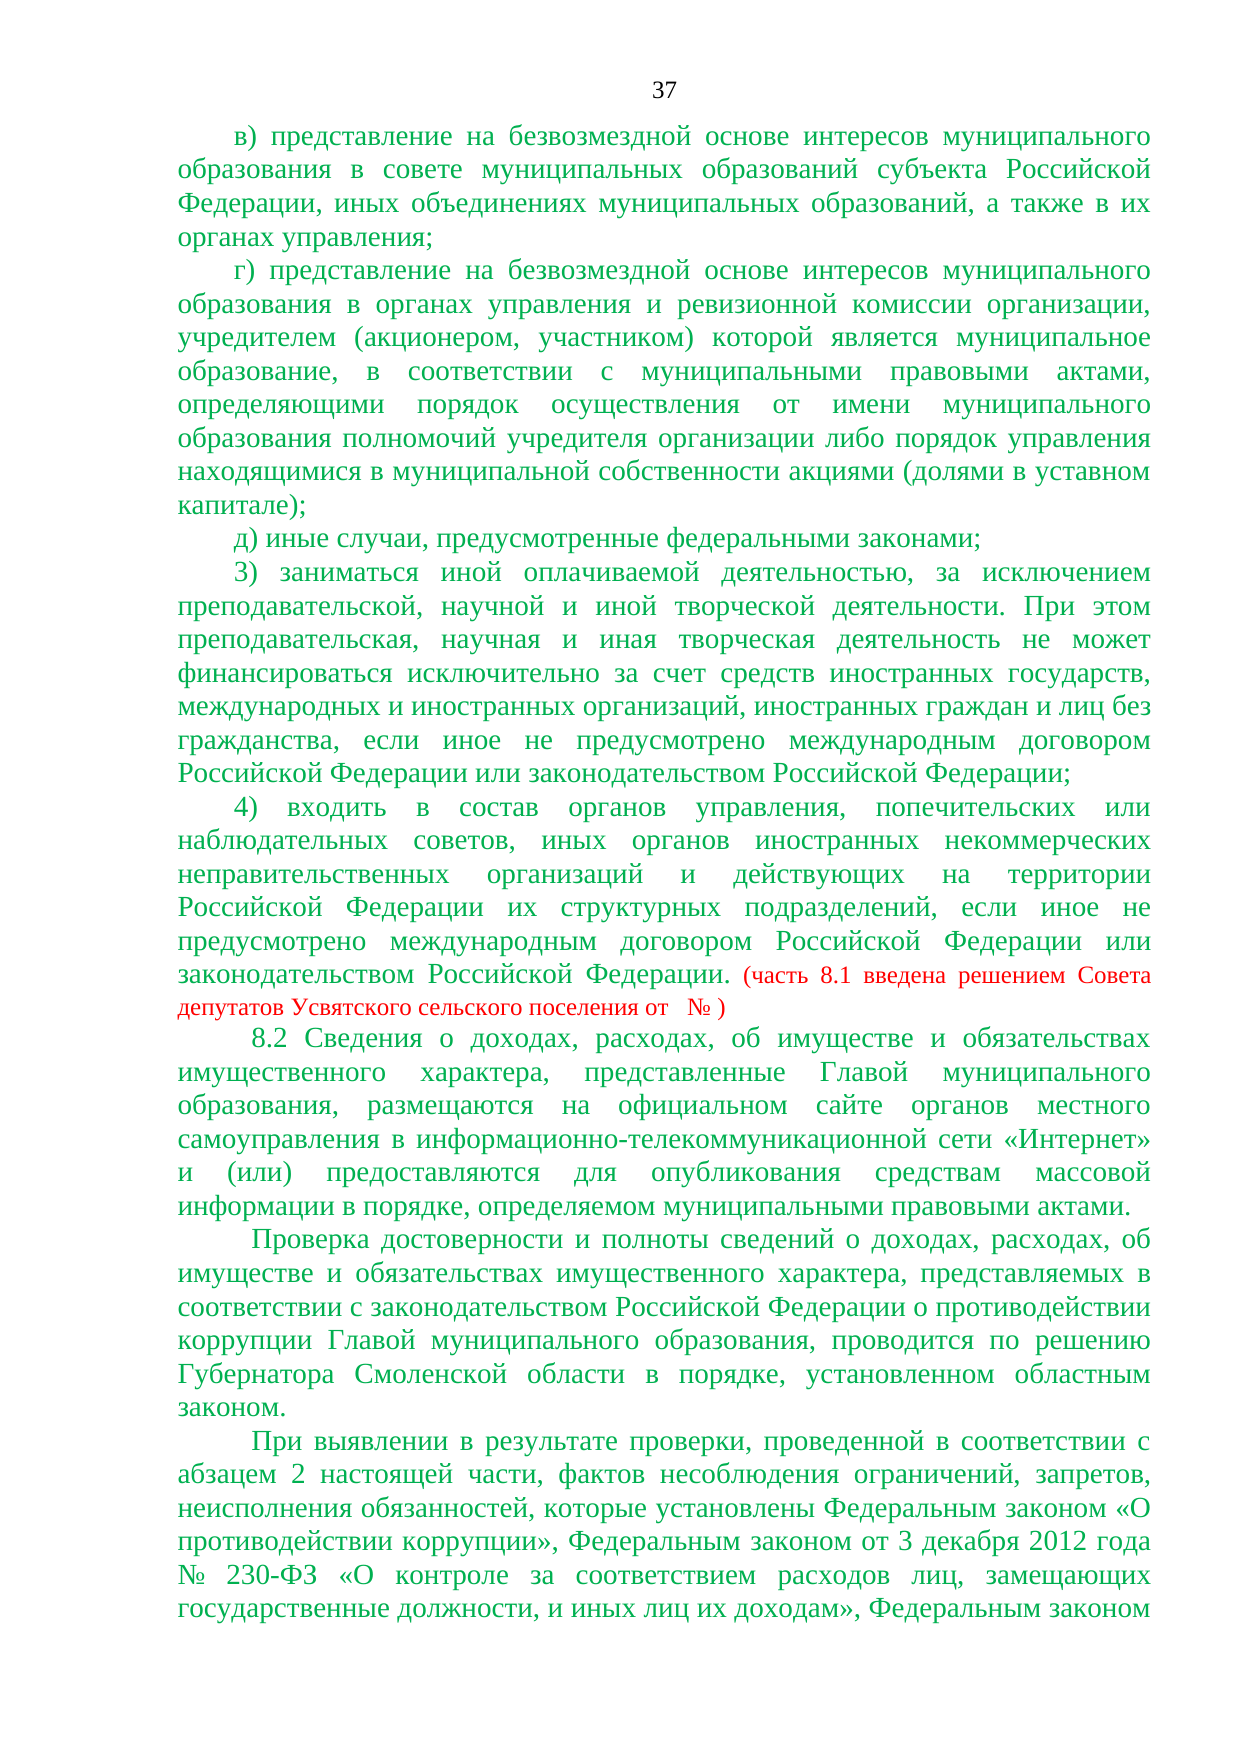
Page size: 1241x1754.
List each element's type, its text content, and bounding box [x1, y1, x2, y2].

text г) представление на безвозмездной основе интересов муниципального образования в органах управления и ревизионной комиссии организации, учредителем (акционером, участником) которой является муниципальное образование, в соответствии с муниципальными правовыми актами, определяющими порядок осуществления от имени муниципального образования полномочий учредителя организации либо порядок управления находящимися в муниципальной собственности акциями (долями в уставном капитале); [177, 252, 1152, 521]
text 8.2 Сведения о доходах, расходах, об имуществе и обязательствах имущественного характера, представленные Главой муниципального образования, размещаются на официальном сайте органов местного самоуправления в информационно-телекоммуникационной сети «Интернет» и (или) предоставляются для опубликования средствам массовой информации в порядке, определяемом муниципальными правовыми актами. [177, 1020, 1152, 1222]
text Проверка достоверности и полноты сведений о доходах, расходах, об имуществе и обязательствах имущественного характера, представляемых в соответствии с законодательством Российской Федерации о противодействии коррупции Главой муниципального образования, проводится по решению Губернатора Смоленской области в порядке, установленном областным законом. [177, 1222, 1152, 1423]
text в) представление на безвозмездной основе интересов муниципального образования в совете муниципальных образований субъекта Российской Федерации, иных объединениях муниципальных образований, а также в их органах управления; [177, 118, 1152, 252]
text 4) входить в состав органов управления, попечительских или наблюдательных советов, иных органов иностранных некоммерческих неправительственных организаций и действующих на территории Российской Федерации их структурных подразделений, если иное не предусмотрено международным договором Российской Федерации или законодательством Российской Федерации. (часть 8.1 введена решением Совета депутатов Усвятского сельского поселения от № ) [177, 789, 1152, 1020]
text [177, 1423, 1152, 1624]
text 3) заниматься иной оплачиваемой деятельностью, за исключением преподавательской, научной и иной творческой деятельности. При этом преподавательская, научная и иная творческая деятельность не может финансироваться исключительно за счет средств иностранных государств, международных и иностранных организаций, иностранных граждан и лиц без гражданства, если иное не предусмотрено международным договором Российской Федерации или законодательством Российской Федерации; [177, 554, 1152, 789]
text д) иные случаи, предусмотренные федеральными законами; [177, 521, 1152, 554]
